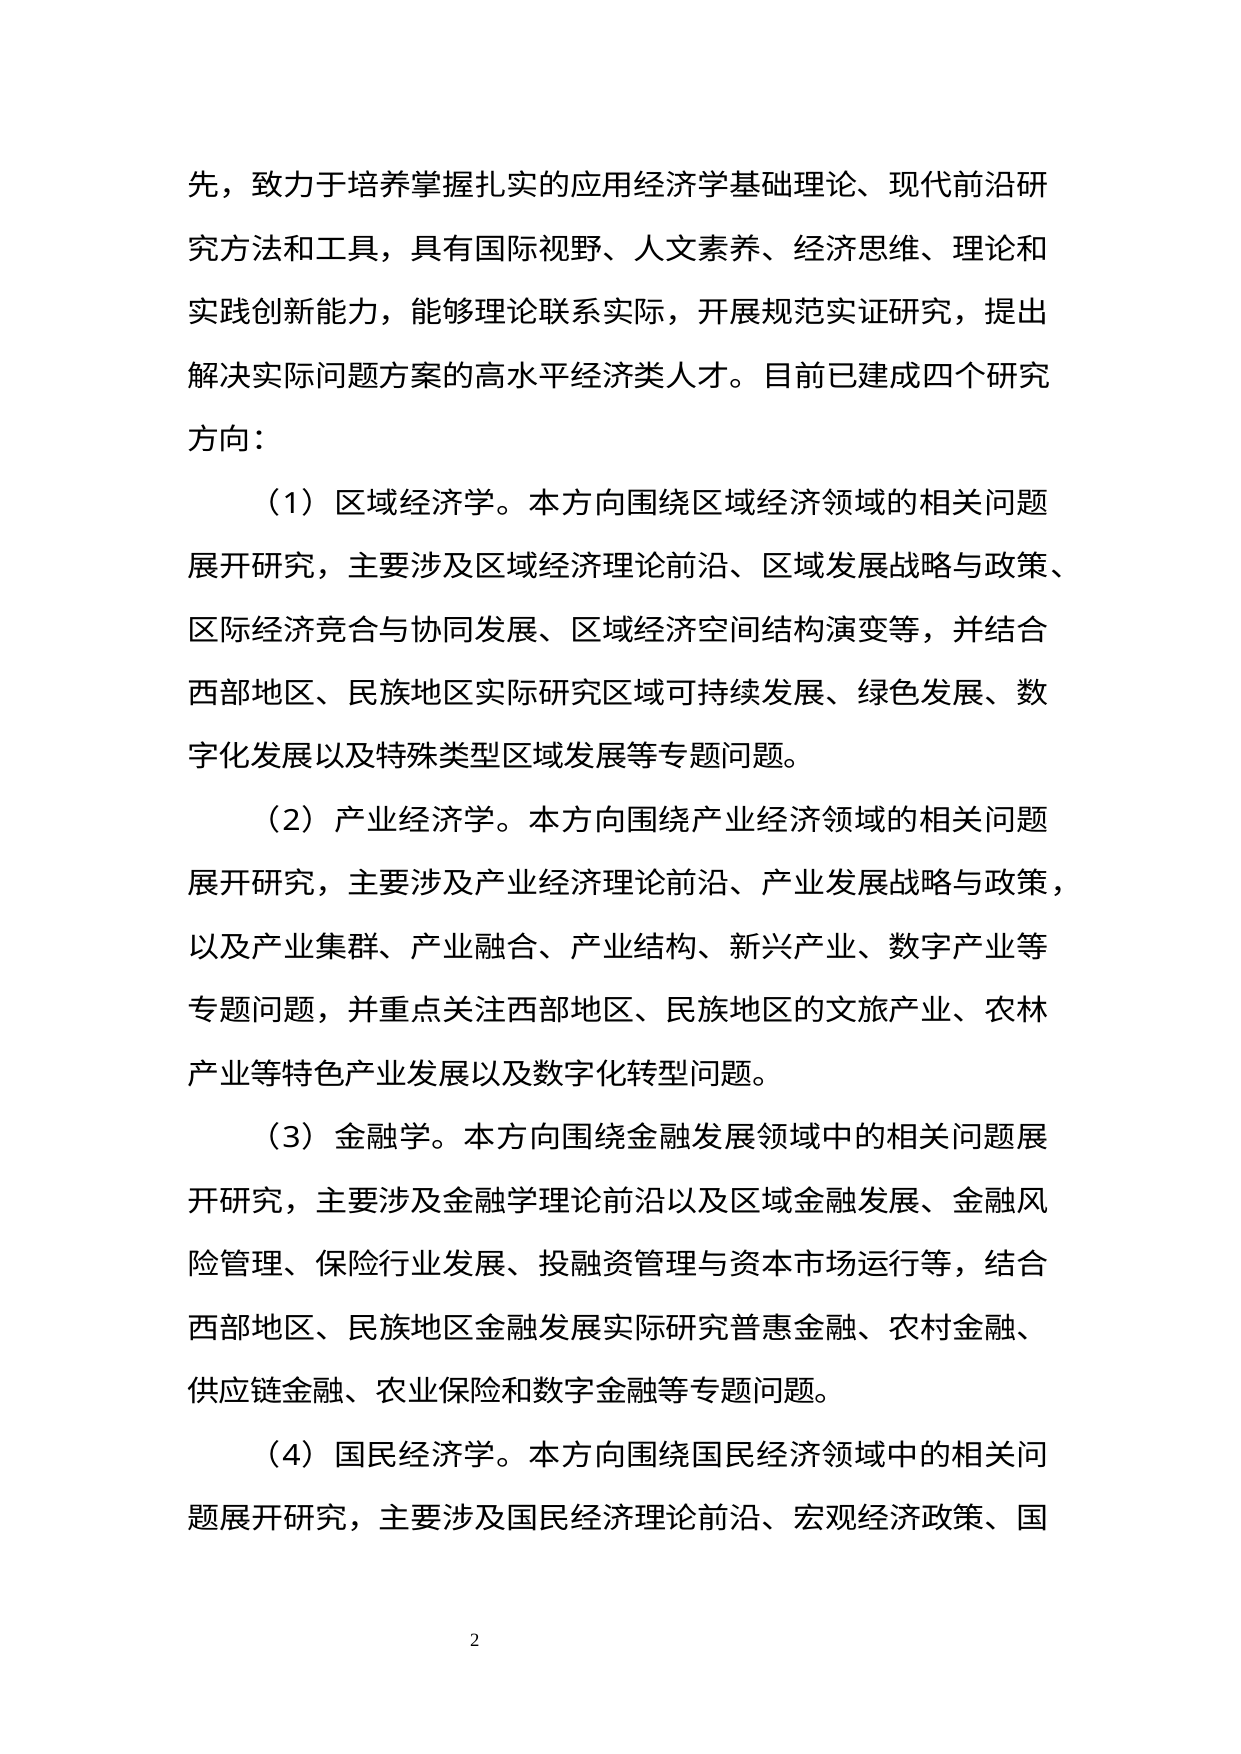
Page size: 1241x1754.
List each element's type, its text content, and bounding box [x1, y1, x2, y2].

text （1）区域经济学。本方向围绕区域经济领域的相关问题展开研究，主要涉及区域经济理论前沿、区域发展战略与政策、区际经济竞合与协同发展、区域经济空间结构演变等，并结合西部地区、民族地区实际研究区域可持续发展、绿色发展、数字化发展以及特殊类型区域发展等专题问题。 [187, 479, 1050, 775]
text （3）金融学。本方向围绕金融发展领域中的相关问题展开研究，主要涉及金融学理论前沿以及区域金融发展、金融风险管理、保险行业发展、投融资管理与资本市场运行等，结合西部地区、民族地区金融发展实际研究普惠金融、农村金融、供应链金融、农业保险和数字金融等专题问题。 [187, 1114, 1050, 1410]
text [187, 1431, 1050, 1537]
text （2）产业经济学。本方向围绕产业经济领域的相关问题展开研究，主要涉及产业经济理论前沿、产业发展战略与政策，以及产业集群、产业融合、产业结构、新兴产业、数字产业等专题问题，并重点关注西部地区、民族地区的文旅产业、农林产业等特色产业发展以及数字化转型问题。 [187, 796, 1050, 1093]
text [187, 162, 1050, 458]
